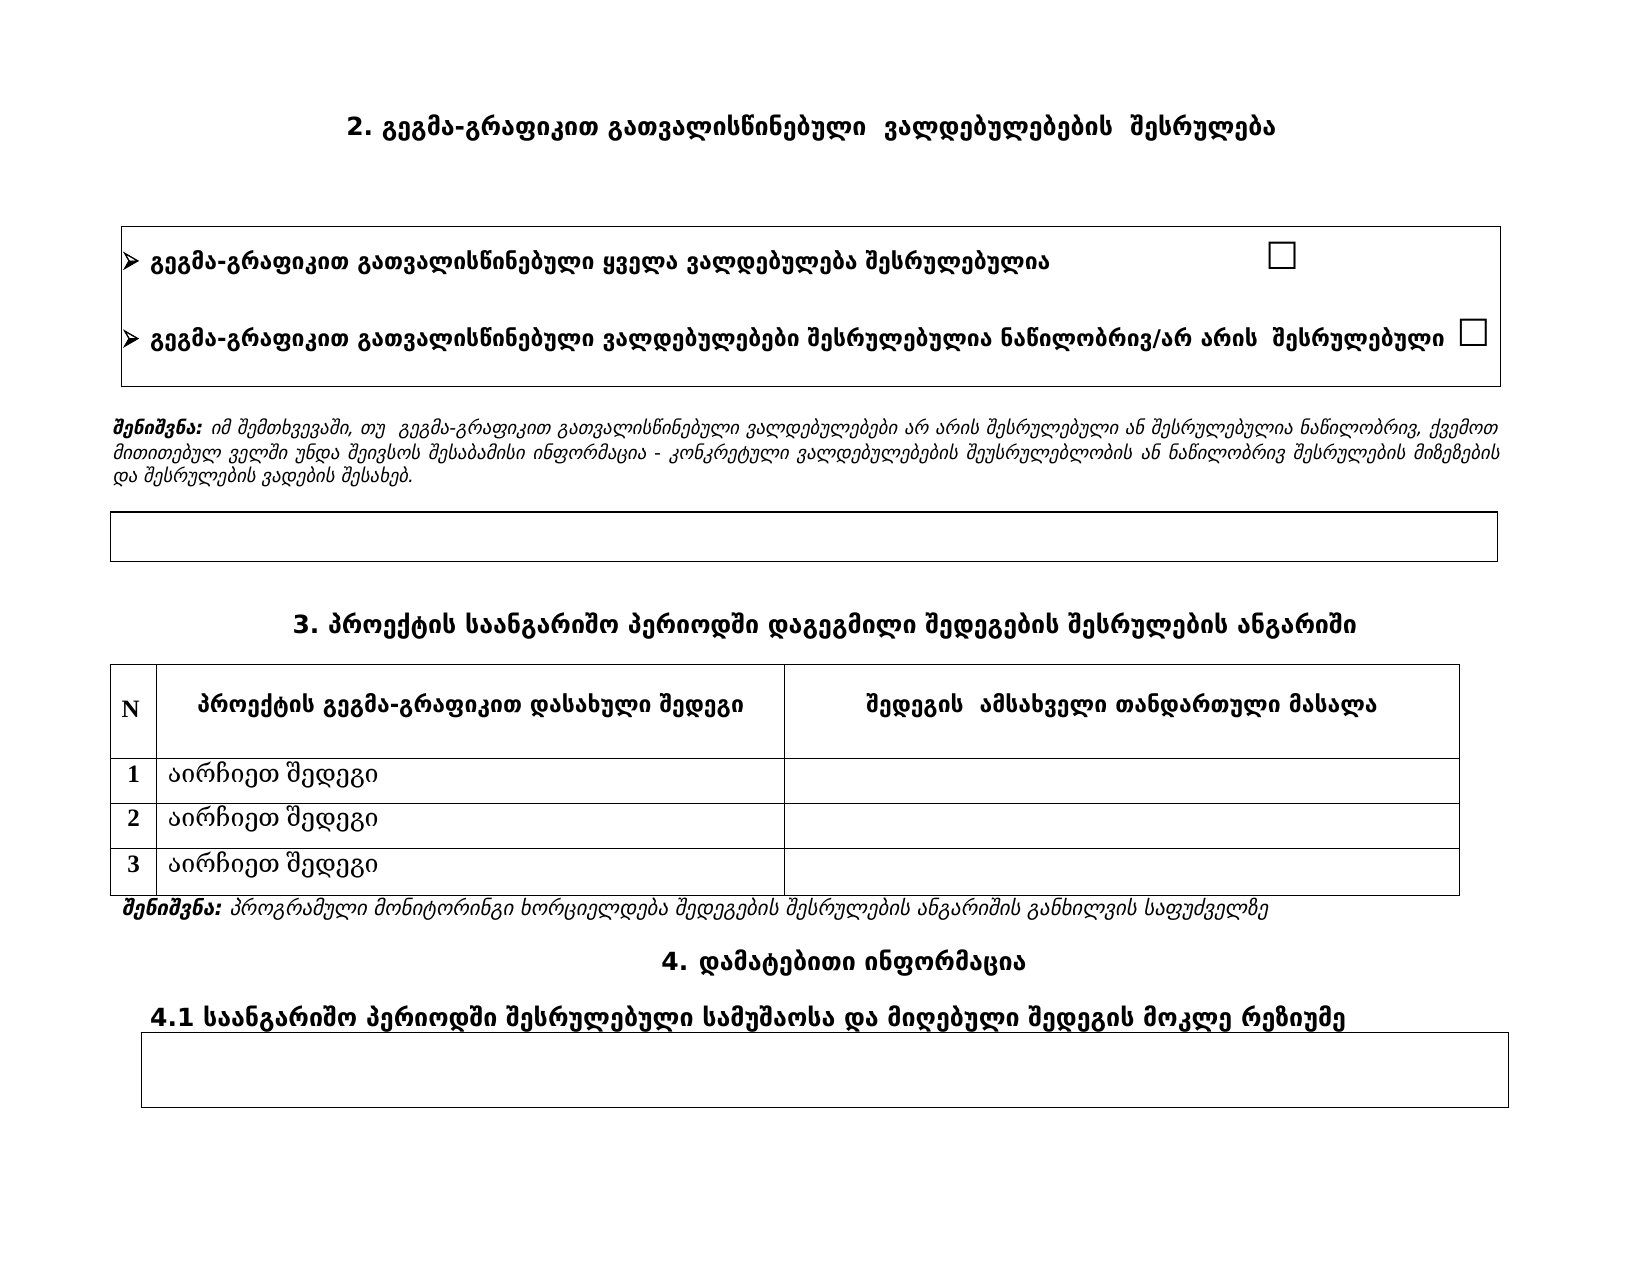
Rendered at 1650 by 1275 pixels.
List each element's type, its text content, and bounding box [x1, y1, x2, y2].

text 2. გეგმა-გრაფიკით გათვალისწინებული ვალდებულებების შესრულება [131, 112, 1492, 142]
table_header N [111, 665, 156, 758]
text შენიშვნა: იმ შემთხვევაში, თუ გეგმა-გრაფიკით გათვალისწინებული ვალდებულებები არ არის შესრულებული ან შესრულებულია ნაწილობრივ, ქვემოთ მითითებულ ველში უნდა შეივსოს შესაბამისი ინფორმაცია - კონკრეტული ვალდებულებების შეუსრულებლობის ან ნაწილობრივ შესრულების მიზეზების და შესრულების ვადების შესახებ. [112, 414, 1500, 487]
table_cell [785, 804, 1459, 848]
table_cell [785, 849, 1459, 895]
table_cell [785, 759, 1459, 802]
table_header პროექტის გეგმა-გრაფიკით დასახული შედეგი [157, 665, 784, 758]
list გეგმა-გრაფიკით გათვალისწინებული ვალდებულებები შესრულებულია ნაწილობრივ/არ არის შესრულებული [122, 303, 1500, 358]
text 4.1 საანგარიშო პერიოდში შესრულებული სამუშაოსა და მიღებული შედეგის მოკლე რეზიუმე [150, 1003, 1500, 1032]
list დამატებითი ინფორმაცია [187, 947, 1500, 976]
table_header [111, 513, 1497, 561]
table_header შედეგის ამსახველი თანდართული მასალა [785, 665, 1459, 758]
table_cell 3 [111, 849, 156, 895]
table_cell 1 [111, 759, 156, 802]
text 3. პროექტის საანგარიშო პერიოდში დაგეგმილი შედეგების შესრულების ანგარიში [150, 611, 1500, 640]
table_cell 2 [111, 804, 156, 848]
list გეგმა-გრაფიკით გათვალისწინებული ყველა ვალდებულება შესრულებულია [122, 227, 1500, 280]
text შენიშვნა: პროგრამული მონიტორინგი ხორციელდება შედეგების შესრულების ანგარიშის განხილვის საფუძველზე [122, 896, 1500, 920]
